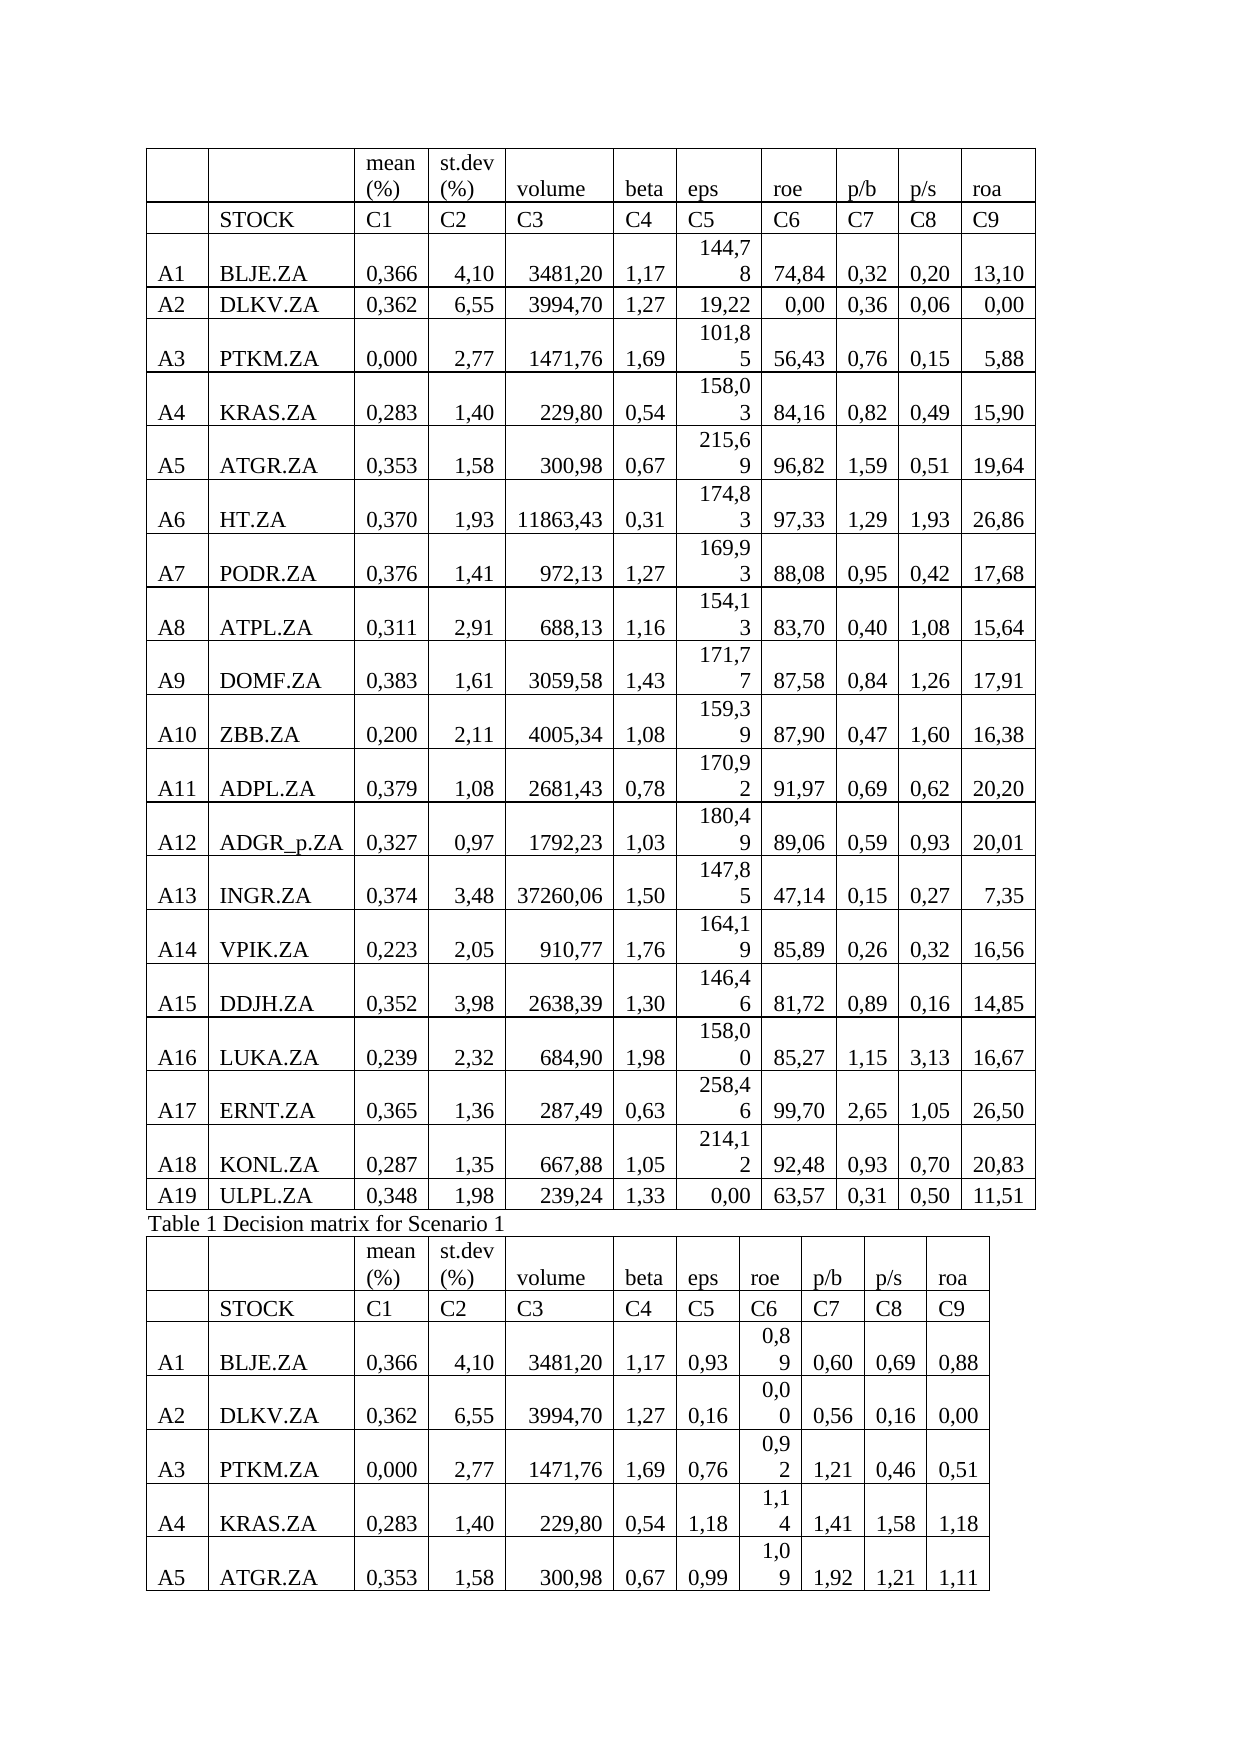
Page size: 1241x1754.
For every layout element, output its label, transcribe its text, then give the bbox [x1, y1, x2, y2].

table_cell 1,59 [837, 426, 898, 479]
table_cell 1,69 [614, 1430, 676, 1482]
table_cell 1,03 [614, 803, 676, 855]
table_cell INGR.ZA [209, 856, 354, 909]
table_cell C3 [506, 1291, 613, 1321]
table_cell 174,83 [677, 480, 761, 533]
table_cell 6,55 [429, 1376, 505, 1429]
table_cell ZBB.ZA [209, 695, 354, 748]
table_cell 19,22 [677, 288, 761, 318]
table_cell [147, 1291, 208, 1321]
table_cell C9 [927, 1291, 989, 1321]
table_cell 5,88 [962, 319, 1035, 371]
table_cell 85,27 [762, 1018, 836, 1070]
table_header p/b [837, 149, 898, 201]
table_cell 0,47 [837, 695, 898, 748]
table_cell 1,16 [614, 588, 676, 640]
table_cell 0,311 [355, 588, 428, 640]
table_cell 74,84 [762, 234, 836, 286]
table_cell 164,19 [677, 910, 761, 963]
table_cell 180,49 [677, 803, 761, 855]
table_cell A2 [147, 288, 208, 318]
table_cell 1,18 [927, 1484, 989, 1536]
table_cell 0,32 [899, 910, 961, 963]
table_cell 0,374 [355, 856, 428, 909]
table_cell 19,64 [962, 426, 1035, 479]
table_cell A5 [147, 426, 208, 479]
table_cell PTKM.ZA [209, 1430, 354, 1482]
table_cell A7 [147, 534, 208, 586]
table_header roe [740, 1237, 801, 1290]
table_cell 3,13 [899, 1018, 961, 1070]
table_cell 0,36 [837, 288, 898, 318]
table_cell 2,05 [429, 910, 505, 963]
table_cell C1 [355, 203, 428, 233]
table_cell 0,69 [865, 1322, 926, 1375]
table_cell 684,90 [506, 1018, 613, 1070]
table_cell A1 [147, 234, 208, 286]
table_cell LUKA.ZA [209, 1018, 354, 1070]
table_cell 171,77 [677, 641, 761, 694]
table_cell 1,08 [429, 749, 505, 801]
table_cell 158,00 [677, 1018, 761, 1070]
table_cell 14,85 [962, 964, 1035, 1016]
table_cell 2,11 [429, 695, 505, 748]
table_cell 1,15 [837, 1018, 898, 1070]
table_cell 0,40 [837, 588, 898, 640]
table_cell 1,76 [614, 910, 676, 963]
table_cell A8 [147, 588, 208, 640]
table_header st.dev (%) [429, 149, 505, 201]
table_cell 258,46 [677, 1071, 761, 1124]
table_cell A15 [147, 964, 208, 1016]
table_cell 3059,58 [506, 641, 613, 694]
table_cell 0,89 [740, 1322, 801, 1375]
table_cell A11 [147, 749, 208, 801]
table_cell 92,48 [762, 1125, 836, 1178]
table_cell 20,20 [962, 749, 1035, 801]
table_cell A17 [147, 1071, 208, 1124]
table_cell 0,84 [837, 641, 898, 694]
table_cell 0,93 [837, 1125, 898, 1178]
table_cell 910,77 [506, 910, 613, 963]
table_cell 300,98 [506, 1537, 613, 1590]
table_cell 11863,43 [506, 480, 613, 533]
table_cell ULPL.ZA [209, 1179, 354, 1209]
table_cell 1,33 [614, 1179, 676, 1209]
table_cell 3481,20 [506, 234, 613, 286]
table_cell 3,98 [429, 964, 505, 1016]
table_cell 15,90 [962, 373, 1035, 425]
table_cell 1792,23 [506, 803, 613, 855]
table_cell 667,88 [506, 1125, 613, 1178]
table_cell A12 [147, 803, 208, 855]
table_cell 0,62 [899, 749, 961, 801]
table_cell 158,03 [677, 373, 761, 425]
table_cell 0,327 [355, 803, 428, 855]
table_cell 1,08 [899, 588, 961, 640]
table_cell 4005,34 [506, 695, 613, 748]
table_cell 215,69 [677, 426, 761, 479]
table_cell 0,283 [355, 373, 428, 425]
table_cell C6 [740, 1291, 801, 1321]
table_cell 1,50 [614, 856, 676, 909]
table_cell C7 [837, 203, 898, 233]
table_cell 1,11 [927, 1537, 989, 1590]
table_header p/s [865, 1237, 926, 1290]
table_cell 1,21 [802, 1430, 864, 1482]
table_header roa [927, 1237, 989, 1290]
table_cell 0,362 [355, 288, 428, 318]
table_cell 1,27 [614, 1376, 676, 1429]
table_cell 144,78 [677, 234, 761, 286]
table_cell 13,10 [962, 234, 1035, 286]
table_cell 63,57 [762, 1179, 836, 1209]
table_cell 1,58 [429, 1537, 505, 1590]
table_cell 0,16 [677, 1376, 739, 1429]
table_cell 0,348 [355, 1179, 428, 1209]
table_cell 0,42 [899, 534, 961, 586]
table_header [147, 149, 208, 201]
text Table 1 Decision matrix for Scenario 1 [148, 1210, 1093, 1236]
table_cell 0,82 [837, 373, 898, 425]
table_cell 1,21 [865, 1537, 926, 1590]
table_cell 0,00 [677, 1179, 761, 1209]
table_cell 2,77 [429, 319, 505, 371]
table_cell 1,69 [614, 319, 676, 371]
table_cell 2681,43 [506, 749, 613, 801]
table_cell 0,67 [614, 426, 676, 479]
table_cell 1,08 [614, 695, 676, 748]
table_header roa [962, 149, 1035, 201]
table_cell 1,98 [429, 1179, 505, 1209]
table_cell 87,90 [762, 695, 836, 748]
table_cell 26,86 [962, 480, 1035, 533]
table_cell 0,50 [899, 1179, 961, 1209]
table_header beta [614, 149, 676, 201]
table_cell 0,370 [355, 480, 428, 533]
table_cell 99,70 [762, 1071, 836, 1124]
table_cell 1,35 [429, 1125, 505, 1178]
table_cell ADGR_p.ZA [209, 803, 354, 855]
table_cell A5 [147, 1537, 208, 1590]
table_cell 0,69 [837, 749, 898, 801]
table_cell 0,16 [865, 1376, 926, 1429]
table_cell DOMF.ZA [209, 641, 354, 694]
table_cell 154,13 [677, 588, 761, 640]
table_cell A4 [147, 1484, 208, 1536]
table_cell 0,00 [962, 288, 1035, 318]
table_cell 1,93 [899, 480, 961, 533]
table_cell 89,06 [762, 803, 836, 855]
table_cell 0,00 [740, 1376, 801, 1429]
table_header [209, 1237, 354, 1290]
table_cell 0,00 [762, 288, 836, 318]
table_cell 1,92 [802, 1537, 864, 1590]
table_cell 170,92 [677, 749, 761, 801]
table_cell 1,60 [899, 695, 961, 748]
table_cell A10 [147, 695, 208, 748]
table_cell 96,82 [762, 426, 836, 479]
table_cell A1 [147, 1322, 208, 1375]
table_cell ADPL.ZA [209, 749, 354, 801]
table_cell ATPL.ZA [209, 588, 354, 640]
table_cell 0,56 [802, 1376, 864, 1429]
table_cell 2,91 [429, 588, 505, 640]
table_header roe [762, 149, 836, 201]
table_cell 229,80 [506, 1484, 613, 1536]
table_cell C2 [429, 1291, 505, 1321]
table_cell HT.ZA [209, 480, 354, 533]
table_cell A18 [147, 1125, 208, 1178]
table_cell 214,12 [677, 1125, 761, 1178]
table_cell 1,58 [865, 1484, 926, 1536]
table_cell STOCK [209, 203, 354, 233]
table_cell 0,76 [837, 319, 898, 371]
table_cell 1,26 [899, 641, 961, 694]
table_cell 1,17 [614, 234, 676, 286]
table_cell 0,63 [614, 1071, 676, 1124]
table_cell STOCK [209, 1291, 354, 1321]
table_cell 3,48 [429, 856, 505, 909]
table_cell 15,64 [962, 588, 1035, 640]
table_cell 0,353 [355, 426, 428, 479]
table_cell 0,366 [355, 234, 428, 286]
table_cell 11,51 [962, 1179, 1035, 1209]
table_cell 229,80 [506, 373, 613, 425]
table_cell C4 [614, 203, 676, 233]
table_cell 83,70 [762, 588, 836, 640]
table_cell 1,30 [614, 964, 676, 1016]
table_cell 1,05 [899, 1071, 961, 1124]
table_cell 1471,76 [506, 319, 613, 371]
table_cell 3994,70 [506, 1376, 613, 1429]
table_cell 0,283 [355, 1484, 428, 1536]
table_cell 0,26 [837, 910, 898, 963]
table_cell A13 [147, 856, 208, 909]
table_header p/s [899, 149, 961, 201]
table_cell 0,366 [355, 1322, 428, 1375]
table_cell A19 [147, 1179, 208, 1209]
table_cell 0,16 [899, 964, 961, 1016]
table_cell 91,97 [762, 749, 836, 801]
table_cell 3994,70 [506, 288, 613, 318]
table_cell 85,89 [762, 910, 836, 963]
table_cell 1,61 [429, 641, 505, 694]
table_cell 2,65 [837, 1071, 898, 1124]
table_cell C5 [677, 203, 761, 233]
table_cell C6 [762, 203, 836, 233]
table_cell 239,24 [506, 1179, 613, 1209]
table_cell A16 [147, 1018, 208, 1070]
table_cell 56,43 [762, 319, 836, 371]
table_cell 0,46 [865, 1430, 926, 1482]
table_cell 0,31 [837, 1179, 898, 1209]
table_cell 0,223 [355, 910, 428, 963]
table_cell 1,27 [614, 534, 676, 586]
table_cell 0,78 [614, 749, 676, 801]
table_cell 81,72 [762, 964, 836, 1016]
table_cell 0,54 [614, 373, 676, 425]
table_cell 17,91 [962, 641, 1035, 694]
table_cell DDJH.ZA [209, 964, 354, 1016]
table_cell A6 [147, 480, 208, 533]
table_cell 0,15 [899, 319, 961, 371]
table_cell 0,88 [927, 1322, 989, 1375]
table_cell 37260,06 [506, 856, 613, 909]
table_cell 0,00 [927, 1376, 989, 1429]
table_cell KONL.ZA [209, 1125, 354, 1178]
table_header st.dev (%) [429, 1237, 505, 1290]
table_cell 16,38 [962, 695, 1035, 748]
table_cell 1,41 [802, 1484, 864, 1536]
table_cell 1,40 [429, 1484, 505, 1536]
table_cell PTKM.ZA [209, 319, 354, 371]
table_cell 169,93 [677, 534, 761, 586]
table_header eps [677, 1237, 739, 1290]
table_cell 0,93 [899, 803, 961, 855]
table_cell A4 [147, 373, 208, 425]
table_cell 0,200 [355, 695, 428, 748]
table_cell VPIK.ZA [209, 910, 354, 963]
table_cell 1,05 [614, 1125, 676, 1178]
table_cell 1,40 [429, 373, 505, 425]
table_cell 17,68 [962, 534, 1035, 586]
table_cell 0,32 [837, 234, 898, 286]
table_cell 88,08 [762, 534, 836, 586]
table_header [147, 1237, 208, 1290]
table_cell 0,92 [740, 1430, 801, 1482]
table_cell 0,49 [899, 373, 961, 425]
table_header mean (%) [355, 1237, 428, 1290]
table_cell 0,379 [355, 749, 428, 801]
table_cell A9 [147, 641, 208, 694]
table_cell 0,287 [355, 1125, 428, 1178]
table_header [209, 149, 354, 201]
table_cell 0,365 [355, 1071, 428, 1124]
table_cell 0,352 [355, 964, 428, 1016]
table_cell 1,18 [677, 1484, 739, 1536]
table_cell 0,76 [677, 1430, 739, 1482]
table_cell 0,54 [614, 1484, 676, 1536]
table_cell C5 [677, 1291, 739, 1321]
table_cell 1,17 [614, 1322, 676, 1375]
table_cell A2 [147, 1376, 208, 1429]
table_cell 97,33 [762, 480, 836, 533]
table_cell DLKV.ZA [209, 1376, 354, 1429]
table_cell KRAS.ZA [209, 1484, 354, 1536]
table_cell 0,27 [899, 856, 961, 909]
table_cell C3 [506, 203, 613, 233]
table_cell 1,43 [614, 641, 676, 694]
table_cell 0,383 [355, 641, 428, 694]
table_cell 3481,20 [506, 1322, 613, 1375]
table_cell 0,20 [899, 234, 961, 286]
table_cell 4,10 [429, 234, 505, 286]
table_cell 1,09 [740, 1537, 801, 1590]
table_cell 1,93 [429, 480, 505, 533]
table_cell 287,49 [506, 1071, 613, 1124]
table_cell 0,97 [429, 803, 505, 855]
table_cell PODR.ZA [209, 534, 354, 586]
table_cell C4 [614, 1291, 676, 1321]
table_cell 0,362 [355, 1376, 428, 1429]
table_cell 26,50 [962, 1071, 1035, 1124]
table_cell 1,58 [429, 426, 505, 479]
table_cell 1,41 [429, 534, 505, 586]
table_cell [147, 203, 208, 233]
table_cell 20,83 [962, 1125, 1035, 1178]
table_cell 0,60 [802, 1322, 864, 1375]
table_header p/b [802, 1237, 864, 1290]
table_cell 2638,39 [506, 964, 613, 1016]
table_cell 0,93 [677, 1322, 739, 1375]
table_cell 47,14 [762, 856, 836, 909]
table_cell 7,35 [962, 856, 1035, 909]
table_cell 84,16 [762, 373, 836, 425]
table_cell 101,85 [677, 319, 761, 371]
table_cell ERNT.ZA [209, 1071, 354, 1124]
table_cell C2 [429, 203, 505, 233]
table_cell 87,58 [762, 641, 836, 694]
table_cell 1471,76 [506, 1430, 613, 1482]
table_cell 0,15 [837, 856, 898, 909]
table_cell 0,59 [837, 803, 898, 855]
table_cell A3 [147, 319, 208, 371]
table_cell 0,06 [899, 288, 961, 318]
table_header beta [614, 1237, 676, 1290]
table_cell 0,89 [837, 964, 898, 1016]
table_cell 16,56 [962, 910, 1035, 963]
table_cell 1,29 [837, 480, 898, 533]
table_cell ATGR.ZA [209, 426, 354, 479]
table_cell 1,36 [429, 1071, 505, 1124]
table_cell 0,51 [927, 1430, 989, 1482]
table_cell 0,99 [677, 1537, 739, 1590]
table_cell 2,32 [429, 1018, 505, 1070]
table_cell BLJE.ZA [209, 234, 354, 286]
table_cell KRAS.ZA [209, 373, 354, 425]
table_cell 1,14 [740, 1484, 801, 1536]
table_cell 1,98 [614, 1018, 676, 1070]
table_cell 20,01 [962, 803, 1035, 855]
table_cell DLKV.ZA [209, 288, 354, 318]
table_cell BLJE.ZA [209, 1322, 354, 1375]
table_header mean (%) [355, 149, 428, 201]
table_header volume [506, 1237, 613, 1290]
table_cell 4,10 [429, 1322, 505, 1375]
table_cell C8 [865, 1291, 926, 1321]
table_header volume [506, 149, 613, 201]
table_cell 146,46 [677, 964, 761, 1016]
table_cell 159,39 [677, 695, 761, 748]
table_cell 0,353 [355, 1537, 428, 1590]
table_cell 0,67 [614, 1537, 676, 1590]
table_cell 1,27 [614, 288, 676, 318]
table_cell C9 [962, 203, 1035, 233]
table_cell C1 [355, 1291, 428, 1321]
table_cell C8 [899, 203, 961, 233]
table_cell 6,55 [429, 288, 505, 318]
table_header eps [677, 149, 761, 201]
table_cell 0,239 [355, 1018, 428, 1070]
table_cell 688,13 [506, 588, 613, 640]
table_cell 972,13 [506, 534, 613, 586]
table_cell 147,85 [677, 856, 761, 909]
table_cell C7 [802, 1291, 864, 1321]
table_cell A3 [147, 1430, 208, 1482]
table_cell 0,70 [899, 1125, 961, 1178]
table_cell 16,67 [962, 1018, 1035, 1070]
table_cell 0,376 [355, 534, 428, 586]
table_cell A14 [147, 910, 208, 963]
table_cell 0,31 [614, 480, 676, 533]
table_cell 0,51 [899, 426, 961, 479]
table_cell 300,98 [506, 426, 613, 479]
table_cell 0,000 [355, 319, 428, 371]
table_cell 0,95 [837, 534, 898, 586]
table_cell ATGR.ZA [209, 1537, 354, 1590]
table_cell 0,000 [355, 1430, 428, 1482]
table_cell 2,77 [429, 1430, 505, 1482]
